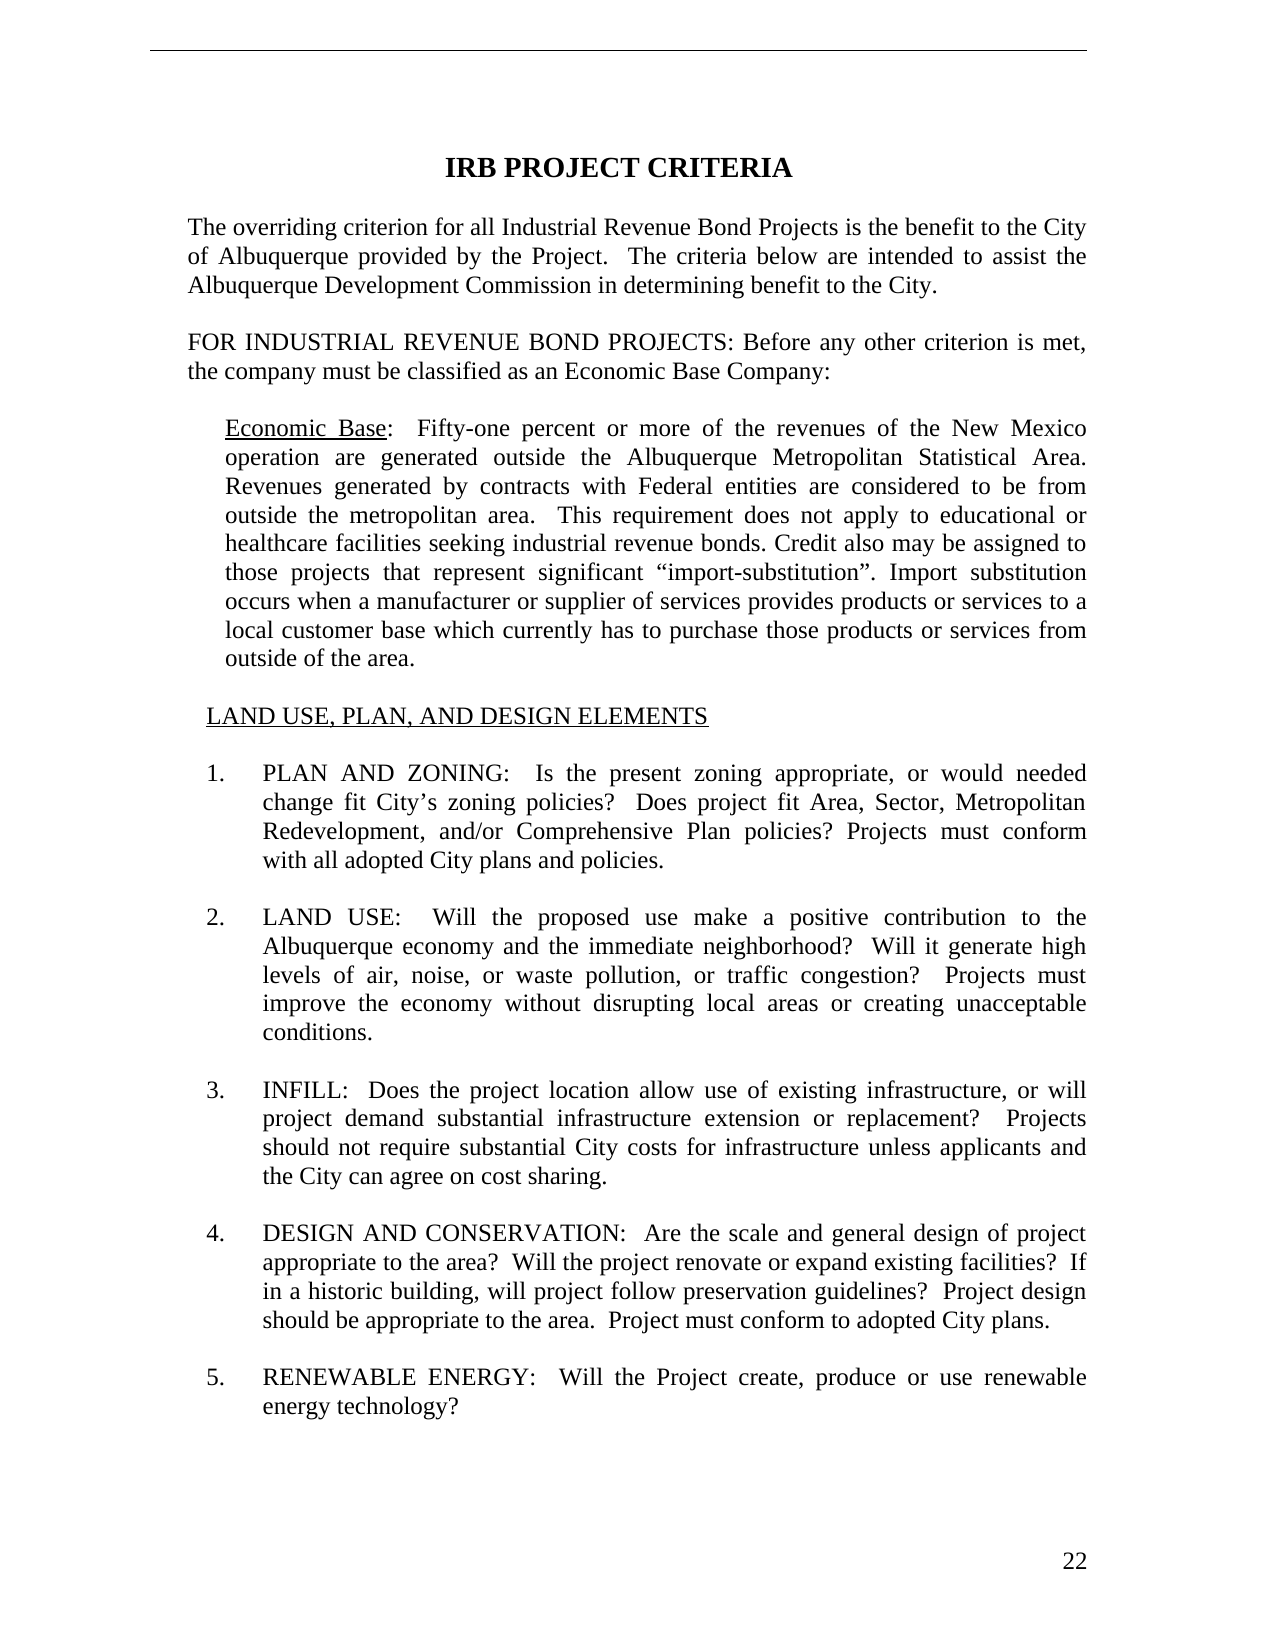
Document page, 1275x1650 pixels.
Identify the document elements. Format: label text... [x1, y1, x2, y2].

list INFILL: Does the project location allow use of existing infrastructure, or will project demand substantial infrastructure extension or replacement? Projects should not require substantial City costs for infrastructure unless applicants and the City can agree on cost sharing. [206, 1075, 1087, 1190]
text FOR INDUSTRIAL REVENUE BOND PROJECTS: Before any other criterion is met, the company must be classified as an Economic Base Company: [187, 327, 1087, 385]
text IRB PROJECT CRITERIA [150, 150, 1087, 183]
list PLAN AND ZONING: Is the present zoning appropriate, or would needed change fit City’s zoning policies? Does project fit Area, Sector, Metropolitan Redevelopment, and/or Comprehensive Plan policies? Projects must conform with all adopted City plans and policies. [206, 758, 1087, 873]
list RENEWABLE ENERGY: Will the Project create, produce or use renewable energy technology? [206, 1362, 1087, 1420]
list LAND USE: Will the proposed use make a positive contribution to the economy and the immediate neighborhood? Will it generate high levels of air, noise, or waste pollution, or traffic congestion? Projects must improve the economy without disrupting local areas or creating unacceptable conditions. [206, 902, 1087, 1046]
text Economic Base: Fifty-one percent or more of the revenues of the operation are generated outside the Albuquerque Metropolitan Statistical Area. Revenues generated by contracts with Federal entities are considered to be from outside the metropolitan area. This requirement does not apply to educational or healthcare facilities seeking industrial revenue bonds. Credit also may be assigned to those projects that represent significant “import-substitution”. Import substitution occurs when a manufacturer or supplier of services provides products or services to a local customer base which currently has to purchase those products or services from outside of the area. [225, 413, 1087, 672]
text The overriding criterion for all Industrial Revenue Bond Projects is the benefit to the City of provided by the Project. The criteria below are intended to assist the Albuquerque Development Commission in determining benefit to the City. [187, 212, 1087, 298]
subtitle LAND USE, PLAN, AND DESIGN ELEMENTS [150, 701, 1087, 730]
list DESIGN AND CONSERVATION: Are the scale and general design of project appropriate to the area? Will the project renovate or expand existing facilities? If in a historic building, will project follow preservation guidelines? Project design should be appropriate to the area. Project must conform to adopted City plans. [206, 1218, 1087, 1333]
